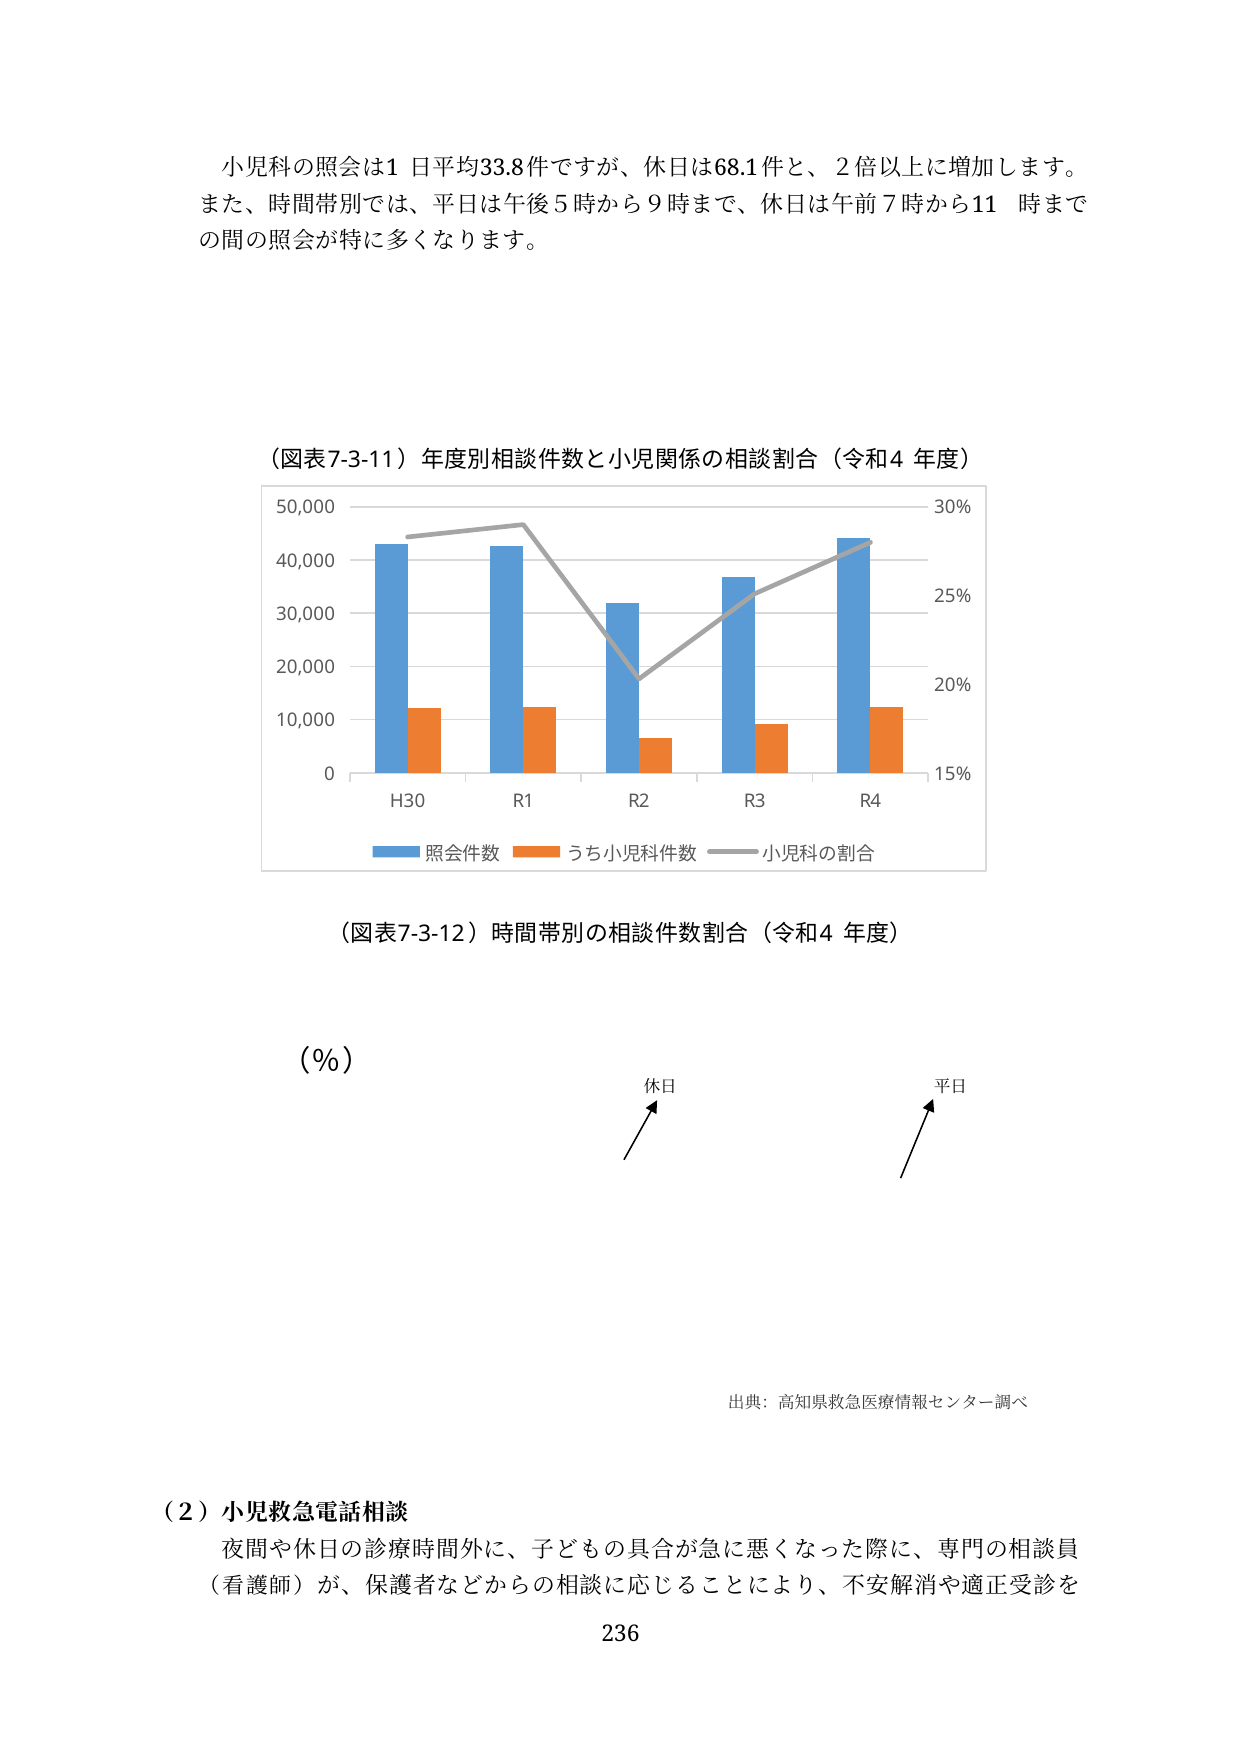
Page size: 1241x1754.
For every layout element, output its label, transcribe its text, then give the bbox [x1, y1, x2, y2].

text （図表7-3-12）時間帯別の相談件数割合（令和4年度） [151, 913, 1089, 950]
text （２）小児救急電話相談 [151, 1493, 1089, 1529]
text 小児科の照会は1日平均33.8件ですが、休日は68.1件と、２倍以上に増加します。また、時間帯別では、平日は午後５時から９時まで、休日は午前７時から11時までの間の照会が特に多くなります。 [175, 148, 1089, 257]
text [175, 1529, 1082, 1602]
text （図表7-3-11）年度別相談件数と小児関係の相談割合（令和4年度） [151, 439, 1089, 476]
